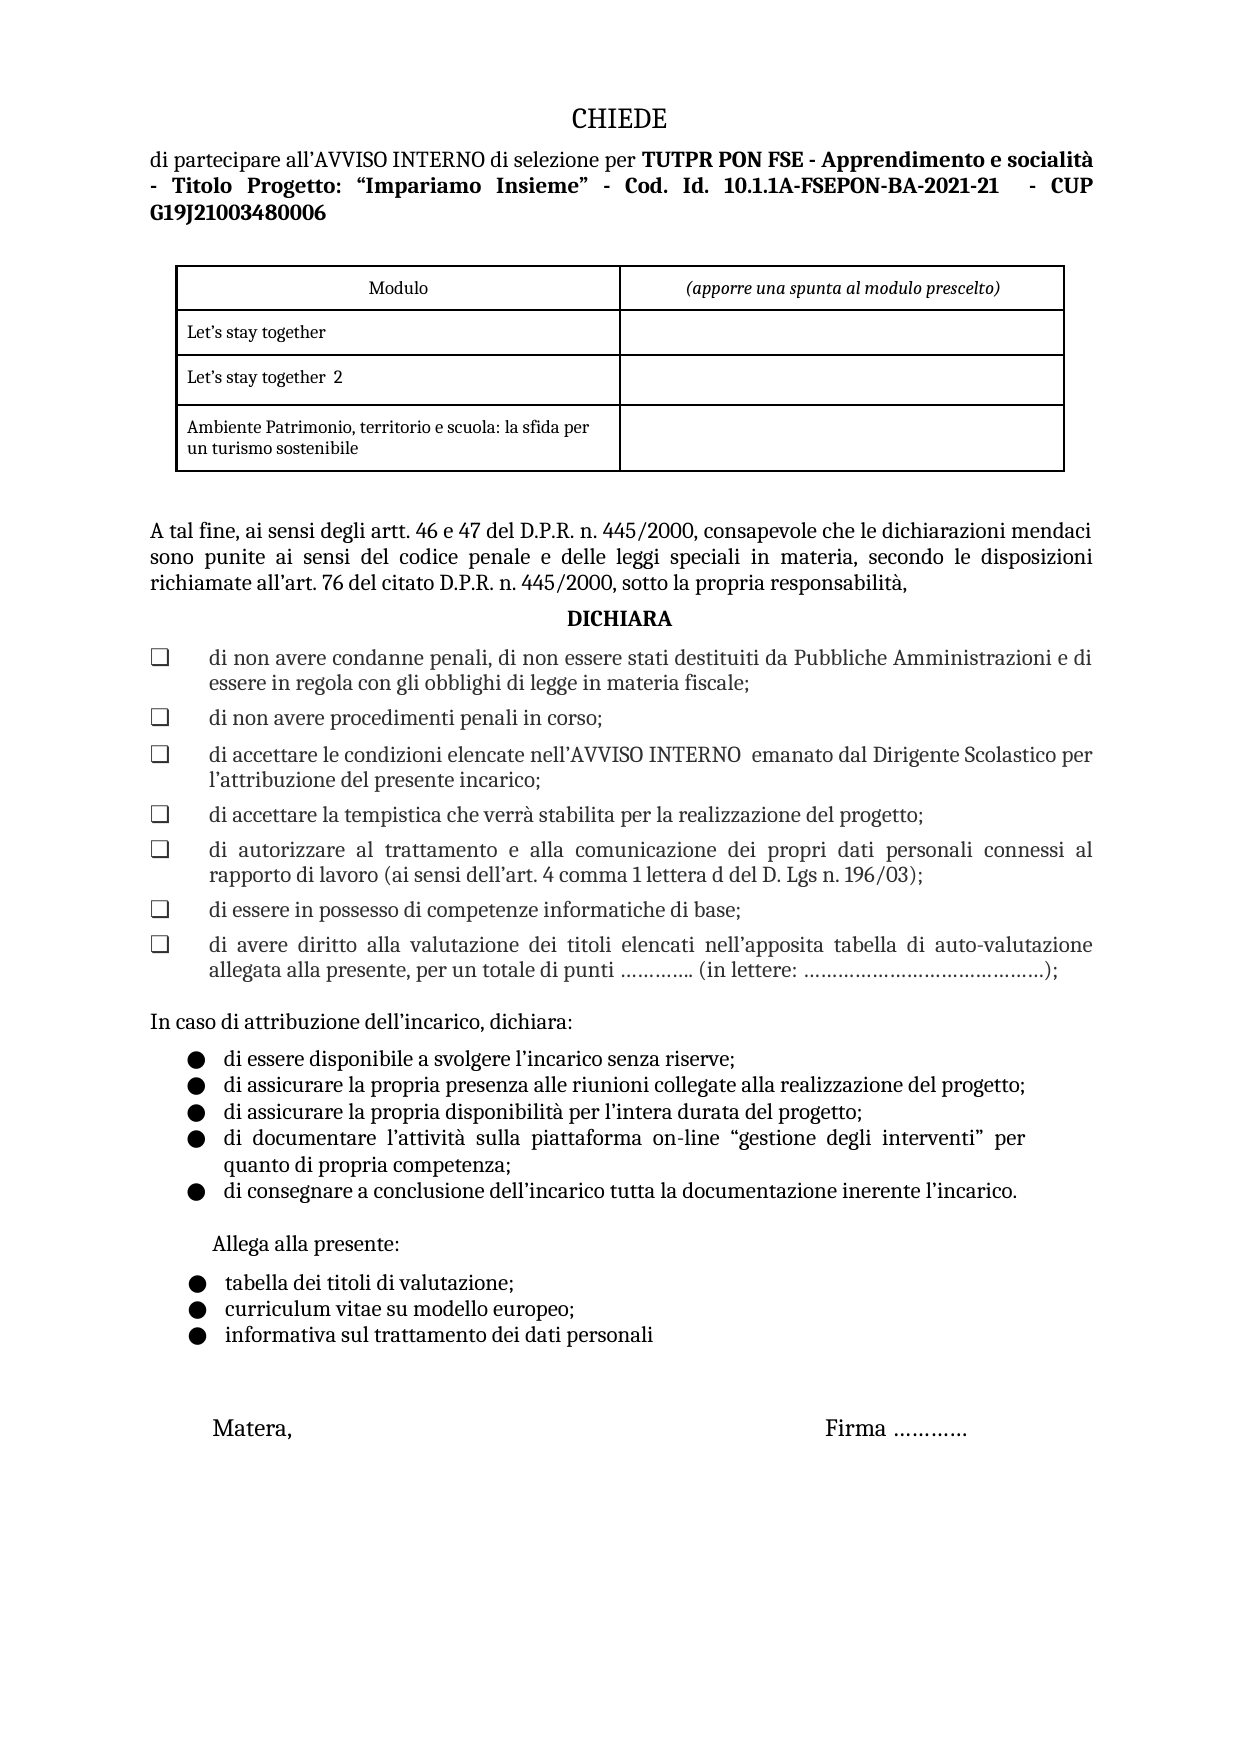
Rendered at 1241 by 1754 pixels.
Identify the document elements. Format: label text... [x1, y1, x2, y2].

table_cell Let’s stay together [178, 311, 619, 354]
text Matera, Firma ………… [212, 1414, 1027, 1443]
list di documentare l’attività sulla piattaforma on-line “gestione degli interventi” per quanto di propria competenza; [186, 1125, 1027, 1178]
list di autorizzare al trattamento e alla comunicazione dei propri dati personali connessi al rapporto di lavoro (ai sensi dell’art. 4 comma 1 lettera d del D. Lgs n. 196/03); [149, 834, 1094, 888]
list di accettare le condizioni elencate nell’AVVISO INTERNO emanato dal Dirigente Scolastico per l’attribuzione del presente incarico; [149, 739, 1094, 793]
text In caso di attribuzione dell’incarico, dichiara: [150, 1009, 1027, 1036]
table_cell [621, 356, 1063, 404]
list di assicurare la propria disponibilità per l’intera durata del progetto; [186, 1099, 1027, 1125]
list di consegnare a conclusione dell’incarico tutta la documentazione inerente l’incarico. [186, 1178, 1027, 1204]
text di partecipare all’AVVISO INTERNO di selezione per TUTPR PON FSE - Apprendimento e socialità - Titolo Progetto: “Impariamo Insieme” - Cod. Id. 10.1.1A-FSEPON-BA-2021-21 - CUP G19J21003480006 [150, 147, 1094, 226]
list di accettare la tempistica che verrà stabilita per la realizzazione del progetto; [149, 798, 1094, 830]
list di assicurare la propria presenza alle riunioni collegate alla realizzazione del progetto; [186, 1072, 1027, 1099]
text A tal fine, ai sensi degli artt. 46 e 47 del D.P.R. n. 445/2000, consapevole che le dichiarazioni mendaci sono punite ai sensi del codice penale e delle leggi speciali in materia, secondo le disposizioni richiamate all’art. 76 del citato D.P.R. n. 445/2000, sotto la propria responsabilità, [150, 517, 1094, 597]
list di essere disponibile a svolgere l’incarico senza riserve; [186, 1046, 1027, 1072]
list tabella dei titoli di valutazione; [187, 1269, 1027, 1296]
list di non avere procedimenti penali in corso; [149, 701, 1094, 733]
list di essere in possesso di competenze informatiche di base; [149, 893, 1094, 924]
list di avere diritto alla valutazione dei titoli elencati nell’apposita tabella di auto-valutazione allegata alla presente, per un totale di punti …………. (in lettere: ……………………………………); [149, 929, 1094, 983]
table_cell Let’s stay together 2 [178, 356, 619, 404]
list di non avere condanne penali, di non essere stati destituiti da Pubbliche Amministrazioni e di essere in regola con gli obblighi di legge in materia fiscale; [149, 642, 1094, 696]
table_cell [621, 406, 1063, 470]
table_cell Ambiente Patrimonio, territorio e scuola: la sfida per un turismo sostenibile [178, 406, 619, 470]
list informativa sul trattamento dei dati personali [187, 1322, 1027, 1349]
list curriculum vitae su modello europeo; [187, 1296, 1027, 1322]
text DICHIARA [212, 606, 1027, 632]
table_header (apporre una spunta al modulo prescelto) [621, 267, 1063, 309]
text CHIEDE [212, 102, 1027, 136]
table_header Modulo [178, 267, 619, 309]
text Allega alla presente: [212, 1231, 1027, 1257]
table_cell [621, 311, 1063, 354]
